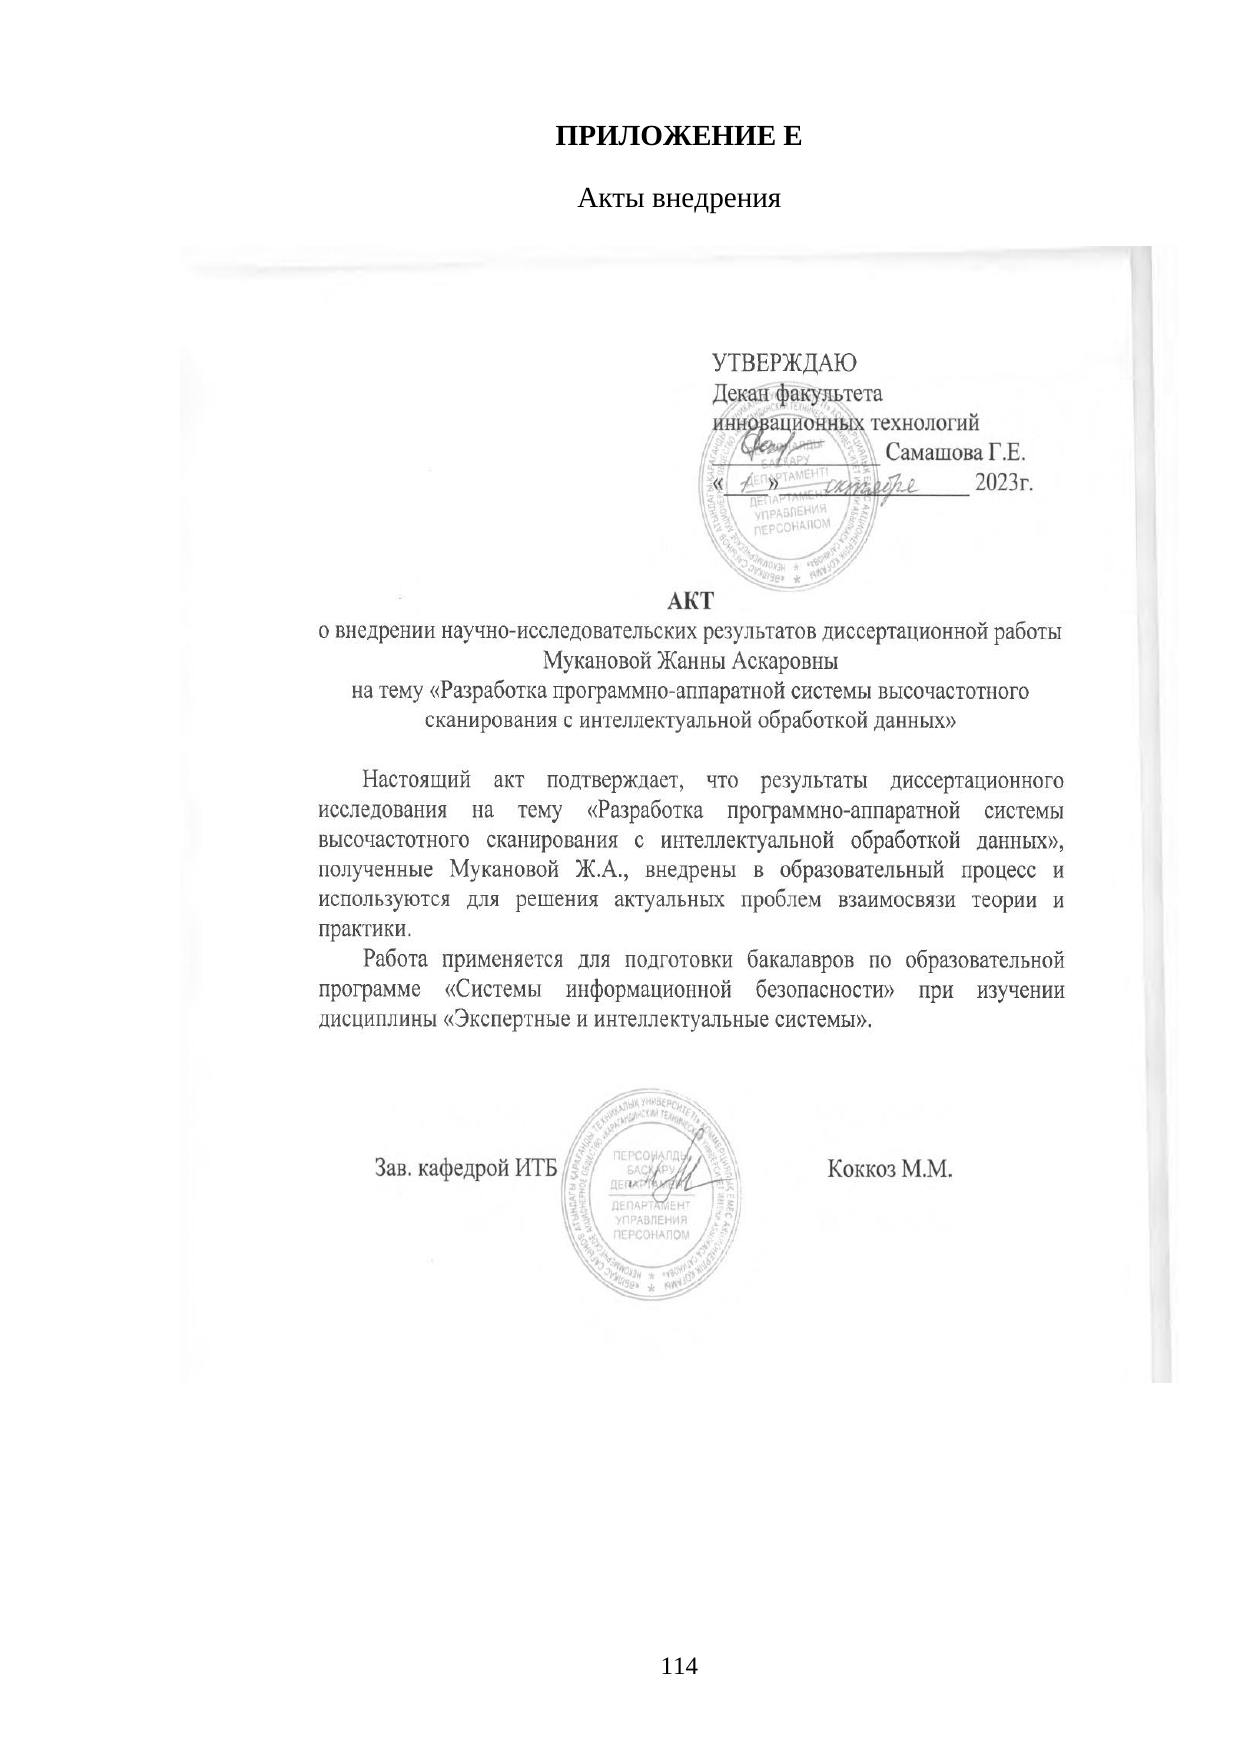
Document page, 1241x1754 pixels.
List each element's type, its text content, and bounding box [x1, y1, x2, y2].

subtitle ПРИЛОЖЕНИЕ Е [177, 118, 1181, 152]
subtitle Акты внедрения [177, 180, 1181, 213]
picture [180, 246, 1179, 1383]
